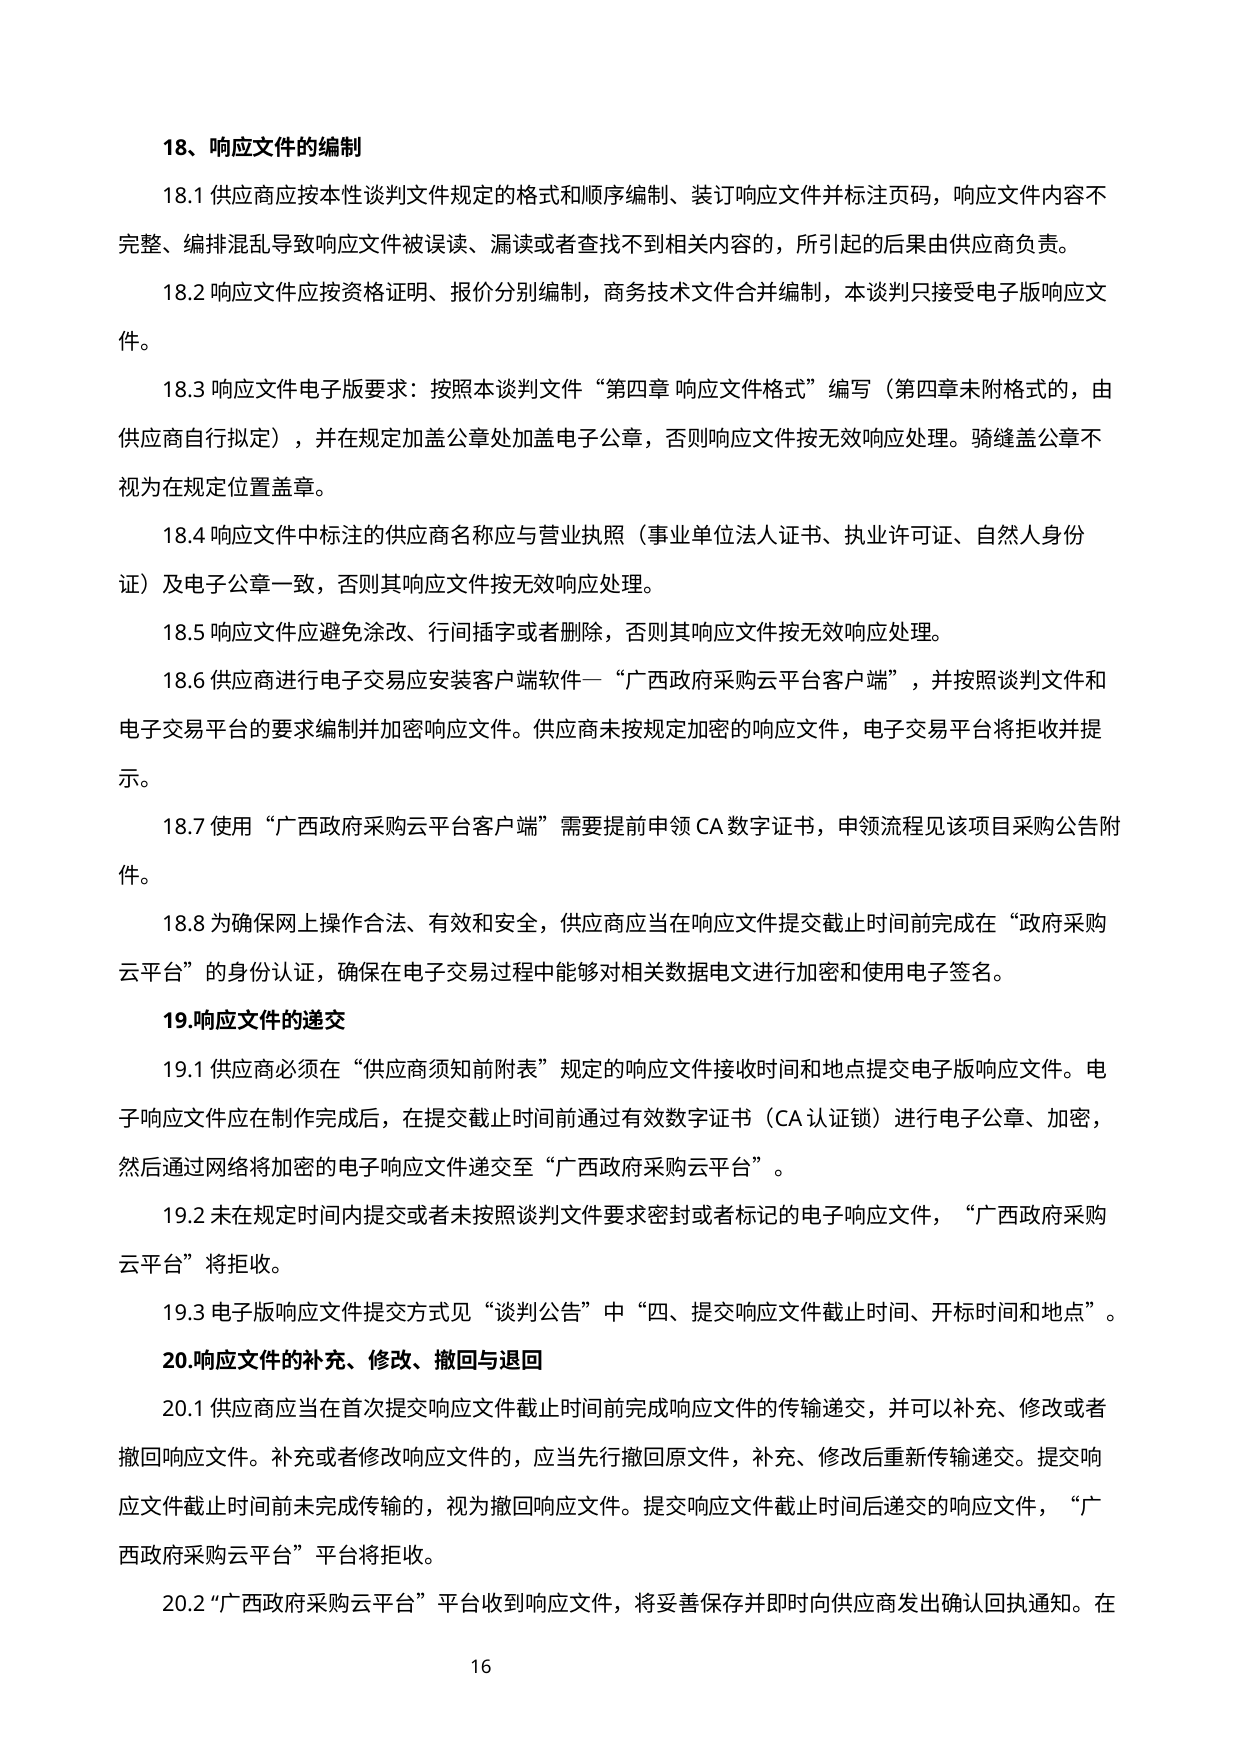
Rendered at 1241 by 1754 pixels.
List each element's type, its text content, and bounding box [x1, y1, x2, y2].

text 19.2未在规定时间内提交或者未按照谈判文件要求密封或者标记的电子响应文件，“广西政府采购云平台”将拒收。 [118, 1197, 1122, 1279]
text 19.响应文件的递交 [118, 1003, 1122, 1036]
text 18.3 响应文件电子版要求：按照本谈判文件“第四章 响应文件格式”编写（第四章未附格式的，由供应商自行拟定），并在规定加盖公章处加盖电子公章，否则响应文件按无效响应处理。骑缝盖公章不视为在规定位置盖章。 [118, 372, 1122, 502]
text 18.7使用“广西政府采购云平台客户端”需要提前申领CA数字证书，申领流程见该项目采购公告附件。 [118, 809, 1122, 890]
text 20.1供应商应当在首次提交响应文件截止时间前完成响应文件的传输递交，并可以补充、修改或者撤回响应文件。补充或者修改响应文件的，应当先行撤回原文件，补充、修改后重新传输递交。提交响应文件截止时间前未完成传输的，视为撤回响应文件。提交响应文件截止时间后递交的响应文件，“广西政府采购云平台”平台将拒收。 [118, 1391, 1122, 1570]
text 18.5响应文件应避免涂改、行间插字或者删除，否则其响应文件按无效响应处理。 [118, 615, 1122, 647]
text 18.6供应商进行电子交易应安装客户端软件—“广西政府采购云平台客户端”，并按照谈判文件和电子交易平台的要求编制并加密响应文件。供应商未按规定加密的响应文件，电子交易平台将拒收并提示。 [118, 663, 1122, 793]
text 20.响应文件的补充、修改、撤回与退回 [118, 1343, 1122, 1375]
text 18.4响应文件中标注的供应商名称应与营业执照（事业单位法人证书、执业许可证、自然人身份证）及电子公章一致，否则其响应文件按无效响应处理。 [118, 518, 1122, 599]
text 18.2响应文件应按资格证明、报价分别编制，商务技术文件合并编制，本谈判只接受电子版响应文件。 [118, 275, 1122, 356]
text 19.1供应商必须在“供应商须知前附表”规定的响应文件接收时间和地点提交电子版响应文件。电子响应文件应在制作完成后，在提交截止时间前通过有效数字证书（CA认证锁）进行电子公章、加密，然后通过网络将加密的电子响应文件递交至“广西政府采购云平台”。 [118, 1052, 1122, 1182]
text 19.3电子版响应文件提交方式见“谈判公告”中“四、提交响应文件截止时间、开标时间和地点”。 [118, 1294, 1122, 1327]
text 18.8为确保网上操作合法、有效和安全，供应商应当在响应文件提交截止时间前完成在“政府采购云平台”的身份认证，确保在电子交易过程中能够对相关数据电文进行加密和使用电子签名。 [118, 906, 1122, 987]
text 18.1供应商应按本性谈判文件规定的格式和顺序编制、装订响应文件并标注页码，响应文件内容不完整、编排混乱导致响应文件被误读、漏读或者查找不到相关内容的，所引起的后果由供应商负责。 [118, 178, 1122, 259]
text 18、响应文件的编制 [118, 129, 1122, 162]
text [118, 1586, 1122, 1618]
